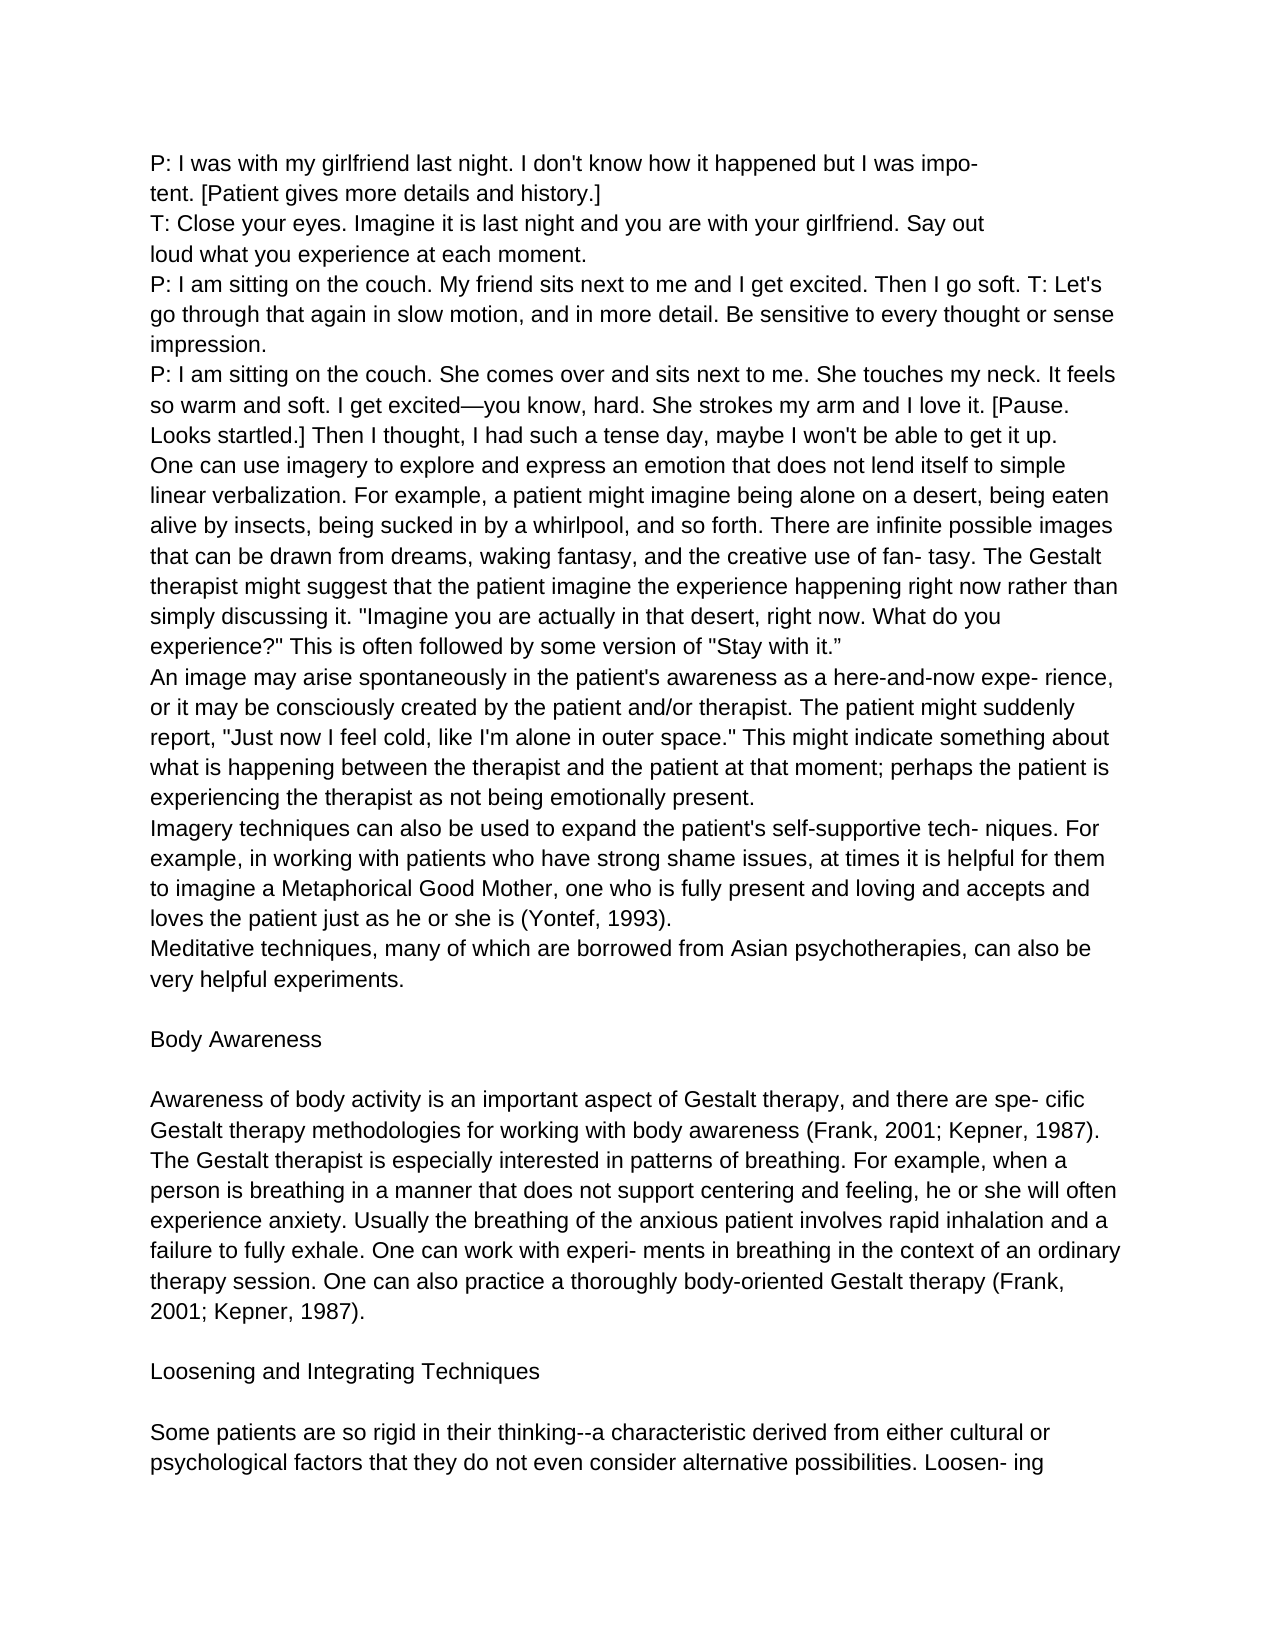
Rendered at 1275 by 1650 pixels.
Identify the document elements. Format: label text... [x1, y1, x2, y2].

text Awareness of body activity is an important aspect of Gestalt therapy, and there are spe- cific Gestalt therapy methodologies for working with body awareness (Frank, 2001; Kepner, 1987). The Gestalt therapist is especially interested in patterns of breathing. For example, when a person is breathing in a manner that does not support centering and feeling, he or she will often experience anxiety. Usually the breathing of the anxious patient involves rapid inhalation and a failure to fully exhale. One can work with experi- ments in breathing in the context of an ordinary therapy session. One can also practice a thoroughly body-oriented Gestalt therapy (Frank, 2001; Kepner, 1987). [150, 1086, 1125, 1324]
text loud what you experience at each moment. [150, 241, 1125, 267]
text P: I am sitting on the couch. She comes over and sits next to me. She touches my neck. It feels so warm and soft. I get excited—you know, hard. She strokes my arm and I love it. [Pause. Looks startled.] Then I thought, I had such a tense day, maybe I won't be able to get it up. [150, 361, 1125, 448]
text P: I am sitting on the couch. My friend sits next to me and I get excited. Then I go soft. T: Let's go through that again in slow motion, and in more detail. Be sensitive to every thought or sense impression. [150, 271, 1125, 358]
text Body Awareness [150, 1026, 1125, 1052]
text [150, 1419, 1125, 1475]
text T: Close your eyes. Imagine it is last night and you are with your girlfriend. Say out [150, 210, 1125, 237]
text One can use imagery to explore and express an emotion that does not lend itself to simple linear verbalization. For example, a patient might imagine being alone on a desert, being eaten alive by insects, being sucked in by a whirlpool, and so forth. There are infinite possible images that can be drawn from dreams, waking fantasy, and the creative use of fan- tasy. The Gestalt therapist might suggest that the patient imagine the experience happening right now rather than simply discussing it. "Imagine you are actually in that desert, right now. What do you experience?" This is often followed by some version of "Stay with it.” [150, 452, 1125, 660]
text Meditative techniques, many of which are borrowed from Asian psychotherapies, can also be very helpful experiments. [150, 935, 1125, 992]
text tent. [Patient gives more details and history.] [150, 180, 1125, 207]
text An image may arise spontaneously in the patient's awareness as a here-and-now expe- rience, or it may be consciously created by the patient and/or therapist. The patient might suddenly report, "Just now I feel cold, like I'm alone in outer space." This might indicate something about what is happening between the therapist and the patient at that moment; perhaps the patient is experiencing the therapist as not being emotionally present. [150, 663, 1125, 811]
text Loosening and Integrating Techniques [150, 1358, 1125, 1385]
text Imagery techniques can also be used to expand the patient's self-supportive tech- niques. For example, in working with patients who have strong shame issues, at times it is helpful for them to imagine a Metaphorical Good Mother, one who is fully present and loving and accepts and loves the patient just as he or she is (Yontef, 1993). [150, 814, 1125, 932]
text P: I was with my girlfriend last night. I don't know how it happened but I was impo- [150, 150, 1125, 176]
